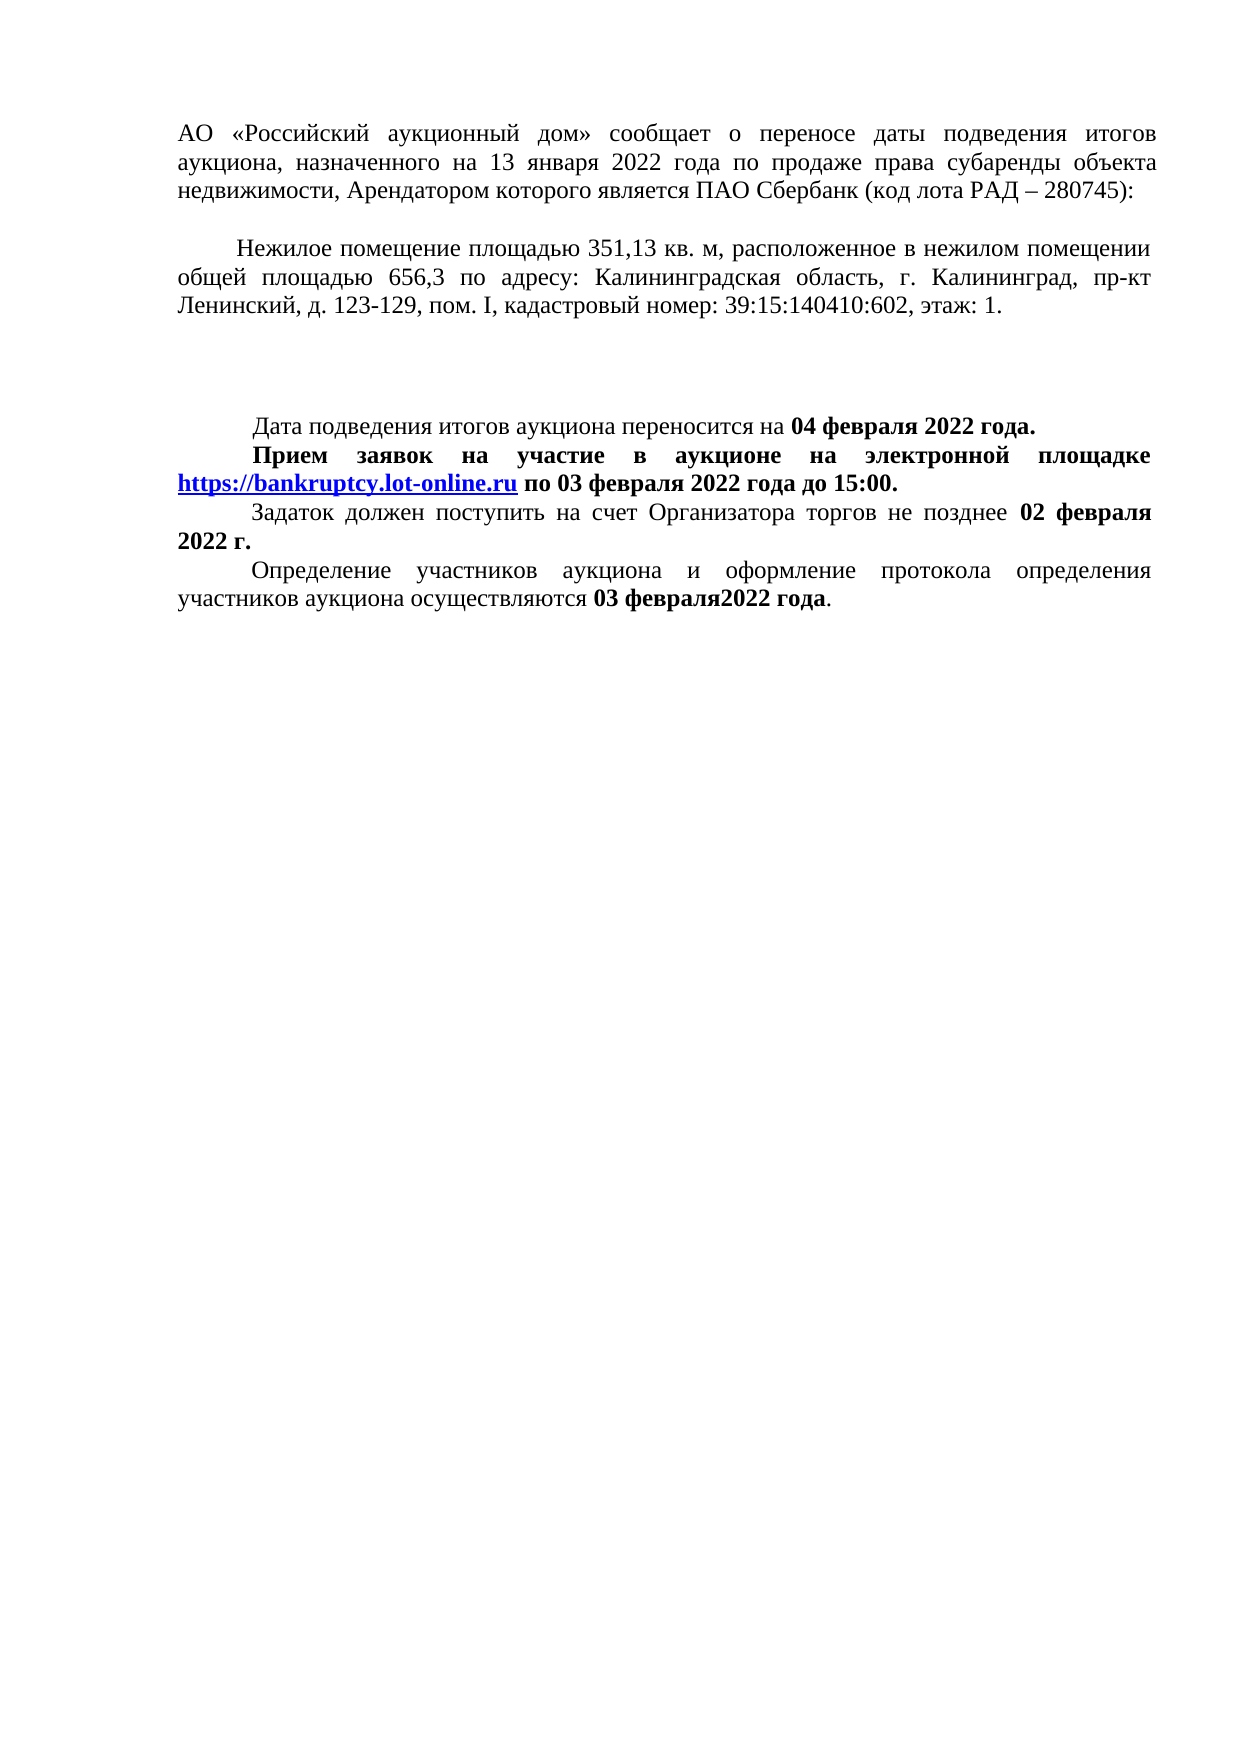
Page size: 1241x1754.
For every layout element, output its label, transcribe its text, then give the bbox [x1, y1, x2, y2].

text АО «Российский аукционный дом» сообщает о переносе даты подведения итогов аукциона, назначенного на 13 января 2022 года по продаже права субаренды объекта недвижимости, Арендатором которого является ПАО Сбербанк (код лота РАД – 280745): [177, 118, 1158, 204]
text Прием заявок на участие в аукционе на электронной площадке https://bankruptcy.lot-online.ru по 03 февраля 2022 года до 15:00. [177, 440, 1152, 497]
text Нежилое помещение площадью 351,13 кв. м, расположенное в нежилом помещении общей площадью 656,3 по адресу: Калининградская область, г. Калининград, пр-кт Ленинский, д. 123-129, пом. I, кадастровый номер: 39:15:140410:602, этаж: 1. [177, 233, 1152, 319]
text Дата подведения итогов аукциона переносится на 04 февраля 2022 года. [177, 411, 1152, 440]
text Определение участников аукциона и оформление протокола определения участников аукциона осуществляются 03 февраля2022 года. [177, 555, 1152, 612]
text Задаток должен поступить на счет Организатора торгов не позднее 02 февраля 2022 г. [177, 497, 1152, 555]
